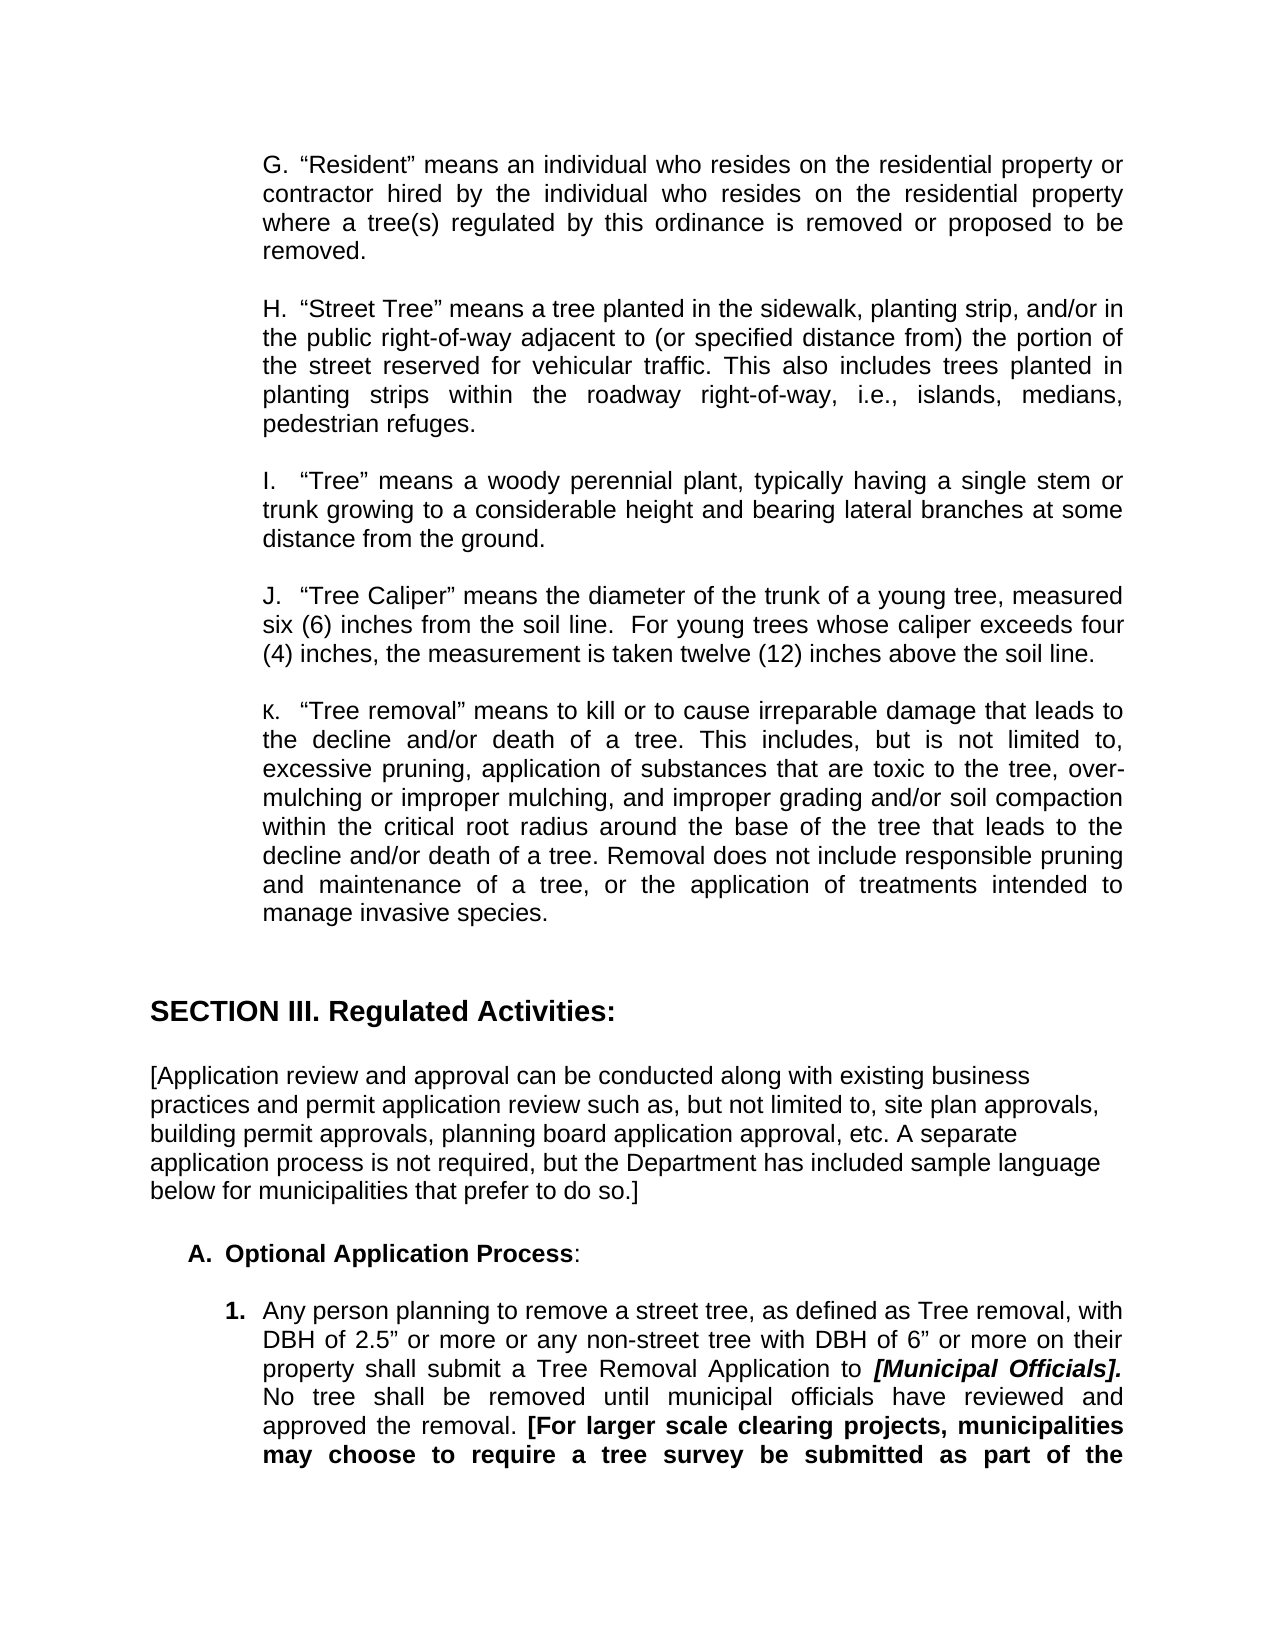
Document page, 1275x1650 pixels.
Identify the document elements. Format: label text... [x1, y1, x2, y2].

list “Resident” means an individual who resides on the residential property or contractor hired by the individual who resides on the residential property where a tree(s) regulated by this ordinance is removed or proposed to be removed. [262, 150, 1125, 265]
text [Application review and approval can be conducted along with existing business practices and permit application review such as, but not limited to, site plan approvals, building permit approvals, planning board application approval, etc. A separate application process is not required, but the Department has included sample language below for municipalities that prefer to do so.] [150, 1061, 1125, 1205]
list “Tree” means a woody perennial plant, typically having a single stem or trunk growing to a considerable height and bearing lateral branches at some distance from the ground. [262, 466, 1125, 552]
text SECTION III. Regulated Activities: [150, 994, 1125, 1028]
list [225, 1296, 1125, 1468]
list “Street Tree” means a tree planted in the sidewalk, planting strip, and/or in the public right-of-way adjacent to (or specified distance from) the portion of the street reserved for vehicular traffic. This also includes trees planted in planting strips within the roadway right-of-way, i.e., islands, medians, pedestrian refuges. [262, 294, 1125, 437]
list Optional Application Process: [187, 1238, 1125, 1267]
list “Tree Caliper” means the diameter of the trunk of a young tree, measured six (6) inches from the soil line. For young trees whose caliper exceeds four (4) inches, the measurement is taken twelve (12) inches above the soil line. [262, 581, 1125, 667]
list “Tree removal” means to kill or to cause irreparable damage that leads to the decline and/or death of a tree. This includes, but is not limited to, excessive pruning, application of substances that are toxic to the tree, over-mulching or improper mulching, and improper grading and/or soil compaction within the critical root radius around the base of the tree that leads to the decline and/or death of a tree. Removal does not include responsible pruning and maintenance of a tree, or the application of treatments intended to manage invasive species. [262, 696, 1125, 927]
